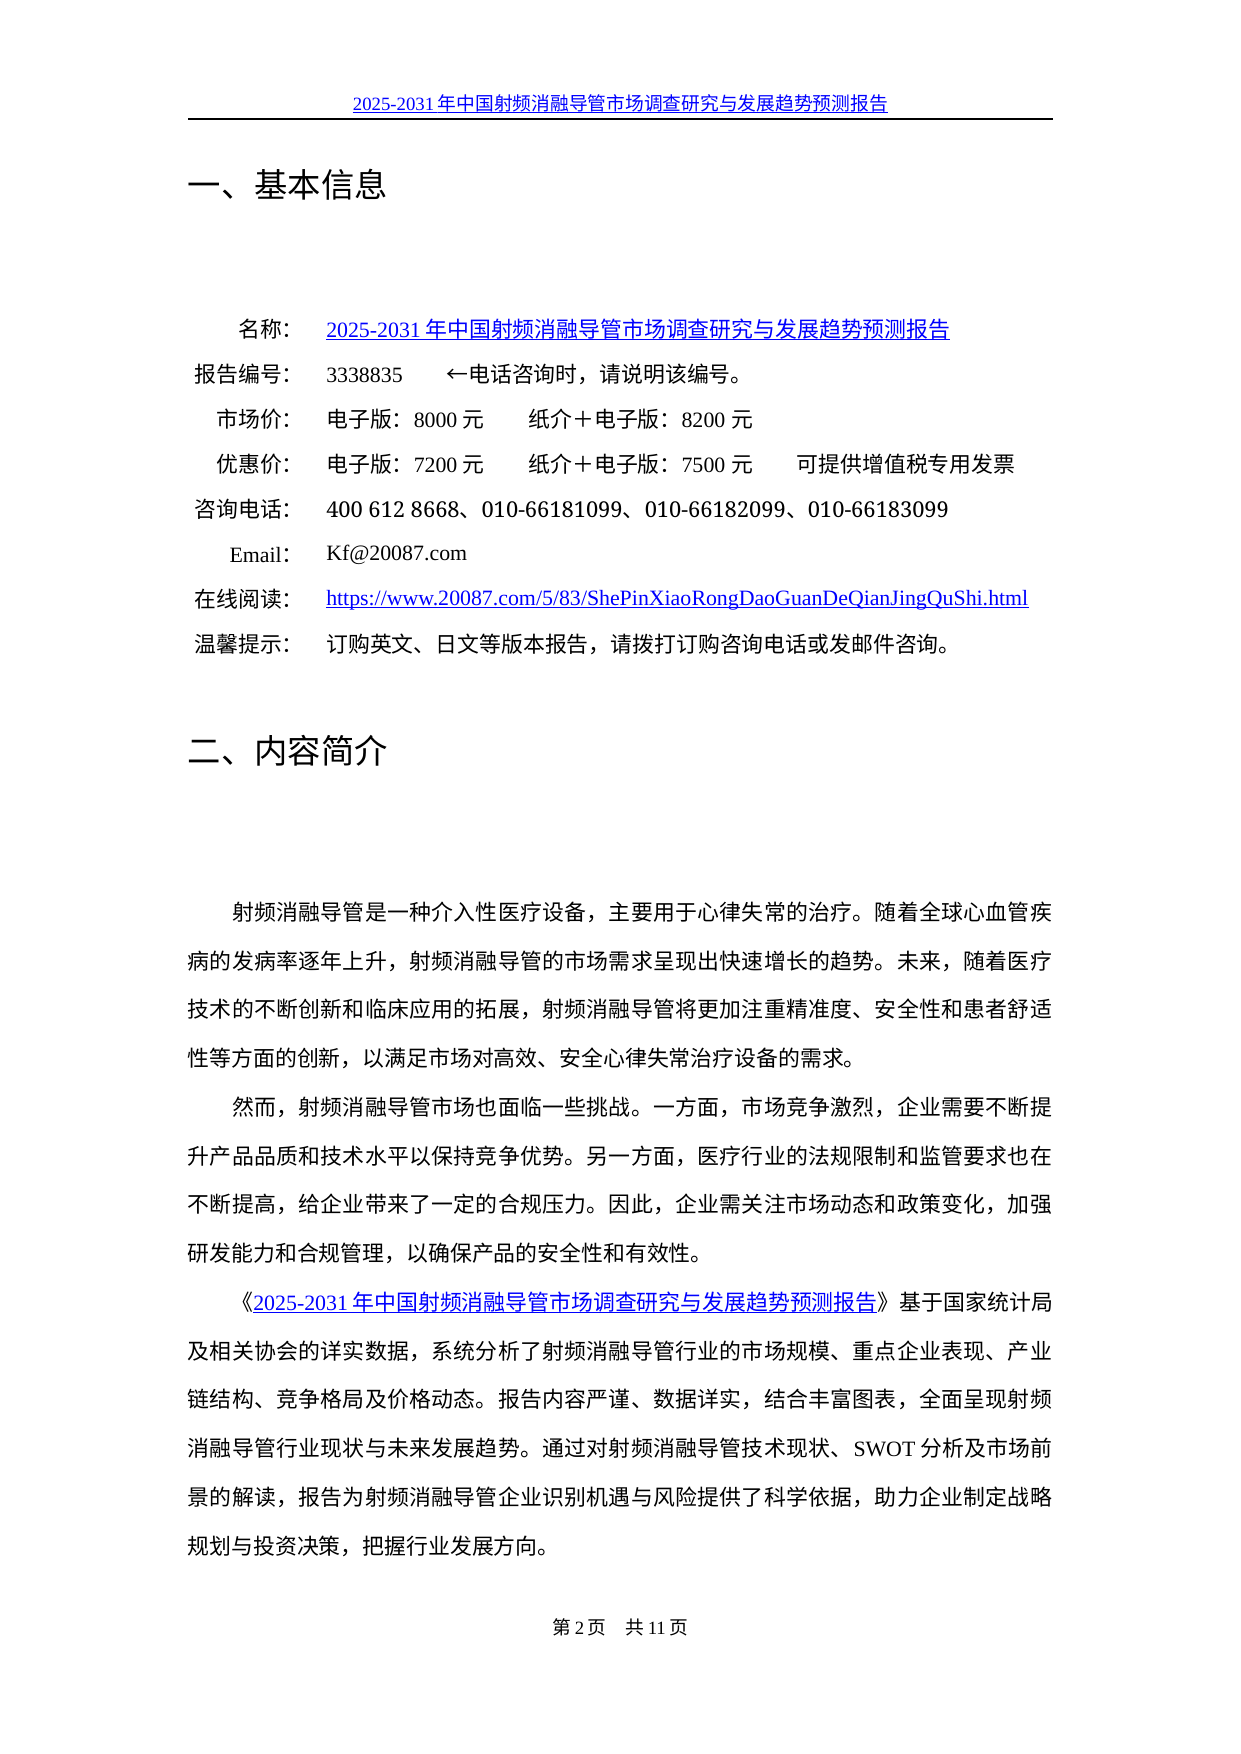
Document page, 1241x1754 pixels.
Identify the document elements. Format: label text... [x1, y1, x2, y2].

table_cell 咨询电话： [167, 492, 315, 537]
table_cell 优惠价： [167, 447, 315, 492]
table_cell 电子版：7200 元 纸介＋电子版：7500 元 可提供增值税专用发票 [315, 447, 1073, 492]
title 一、基本信息 [187, 150, 1053, 215]
title 二、内容简介 [187, 717, 1053, 782]
table_header 名称： [167, 312, 315, 357]
table_cell 400 612 8668、010-66181099、010-66182099、010-66183099 [315, 492, 1073, 537]
table_cell Email： [167, 537, 315, 582]
table_cell 温馨提示： [167, 627, 315, 672]
table_cell 在线阅读： [167, 582, 315, 627]
table_header 2025-2031年中国射频消融导管市场调查研究与发展趋势预测报告 [315, 312, 1073, 357]
table_cell 报告编号： [167, 357, 315, 402]
table_cell 电子版：8000 元 纸介＋电子版：8200 元 [315, 402, 1073, 447]
table_cell 订购英文、日文等版本报告，请拨打订购咨询电话或发邮件咨询。 [315, 627, 1073, 672]
table_cell 市场价： [167, 402, 315, 447]
table_cell Kf@20087.com [315, 537, 1073, 582]
table_cell 3338835 ←电话咨询时，请说明该编号。 [315, 357, 1073, 402]
table_cell [315, 582, 1073, 627]
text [187, 894, 1053, 1561]
